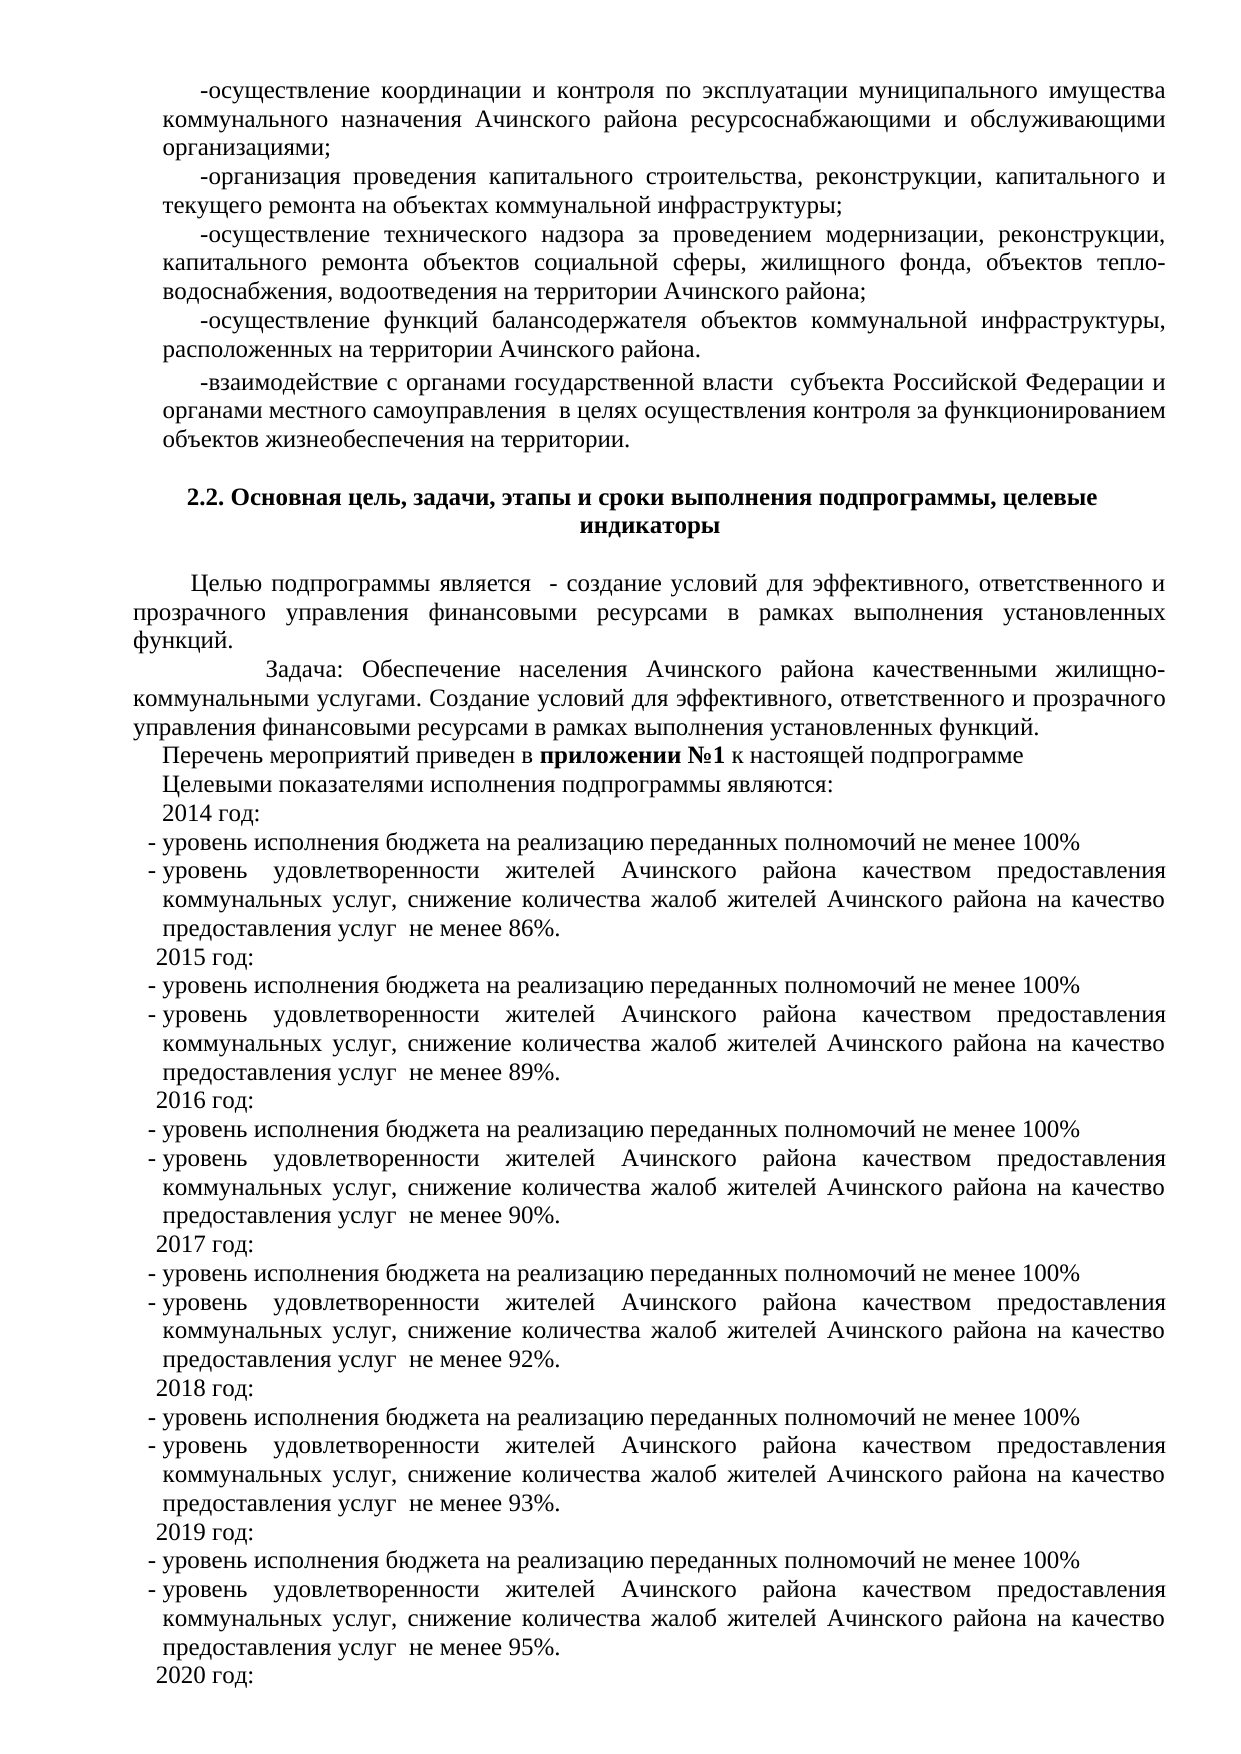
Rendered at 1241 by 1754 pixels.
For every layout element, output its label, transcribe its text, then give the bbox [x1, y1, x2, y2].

text 2015 год: [118, 942, 1167, 970]
text - уровень исполнения бюджета на реализацию переданных полномочий не менее 100% [148, 1545, 1167, 1574]
text - уровень исполнения бюджета на реализацию переданных полномочий не менее 100% [148, 1258, 1167, 1287]
text - уровень удовлетворенности жителей Ачинского района качеством предоставления коммунальных услуг, снижение количества жалоб жителей Ачинского района на качество предоставления услуг не менее 90%. [148, 1143, 1167, 1229]
text 2018 год: [118, 1373, 1167, 1402]
text - уровень удовлетворенности жителей Ачинского района качеством предоставления коммунальных услуг, снижение количества жалоб жителей Ачинского района на качество предоставления услуг не менее 92%. [148, 1287, 1167, 1373]
text 2019 год: [118, 1517, 1167, 1545]
text Целевыми показателями исполнения подпрограммы являются: [118, 769, 1167, 798]
text 2020 год: [118, 1660, 1167, 1689]
text 2017 год: [118, 1229, 1167, 1258]
text - уровень исполнения бюджета на реализацию переданных полномочий не менее 100% [148, 1402, 1167, 1430]
text 2.2. Основная цель, задачи, этапы и сроки выполнения подпрограммы, целевые индикаторы [118, 482, 1167, 539]
text Целью подпрограммы является - создание условий для эффективного, ответственного и прозрачного управления финансовыми ресурсами в рамках выполнения установленных функций. [118, 568, 1167, 654]
text - уровень удовлетворенности жителей Ачинского района качеством предоставления коммунальных услуг, снижение количества жалоб жителей Ачинского района на качество предоставления услуг не менее 89%. [148, 999, 1167, 1085]
text Задача: Обеспечение населения Ачинского района качественными жилищно-коммунальными услугами. Создание условий для эффективного, ответственного и прозрачного управления финансовыми ресурсами в рамках выполнения установленных функций. [118, 654, 1167, 740]
text - уровень удовлетворенности жителей Ачинского района качеством предоставления коммунальных услуг, снижение количества жалоб жителей Ачинского района на качество предоставления услуг не менее 93%. [148, 1430, 1167, 1517]
text 2014 год: [118, 798, 1167, 827]
text -осуществление технического надзора за проведением модернизации, реконструкции, капитального ремонта объектов социальной сферы, жилищного фонда, объектов тепло-водоснабжения, водоотведения на территории Ачинского района; [162, 219, 1167, 305]
text - уровень удовлетворенности жителей Ачинского района качеством предоставления коммунальных услуг, снижение количества жалоб жителей Ачинского района на качество предоставления услуг не менее 86%. [148, 855, 1167, 942]
text - уровень исполнения бюджета на реализацию переданных полномочий не менее 100% [148, 827, 1167, 855]
text -осуществление функций балансодержателя объектов коммунальной инфраструктуры, расположенных на территории Ачинского района. [162, 305, 1167, 362]
text - уровень исполнения бюджета на реализацию переданных полномочий не менее 100% [148, 970, 1167, 999]
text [148, 1574, 1167, 1660]
text -осуществление координации и контроля по эксплуатации муниципального имущества коммунального назначения Ачинского района ресурсоснабжающими и обслуживающими организациями; [162, 75, 1167, 161]
text - уровень исполнения бюджета на реализацию переданных полномочий не менее 100% [148, 1114, 1167, 1143]
text -взаимодействие с органами государственной власти субъекта Российской Федерации и органами местного самоуправления в целях осуществления контроля за функционированием объектов жизнеобеспечения на территории. [162, 367, 1167, 453]
text Перечень мероприятий приведен в приложении №1 к настоящей подпрограмме [118, 740, 1167, 769]
text -организация проведения капитального строительства, реконструкции, капитального и текущего ремонта на объектах коммунальной инфраструктуры; [162, 161, 1167, 219]
text 2016 год: [118, 1085, 1167, 1114]
